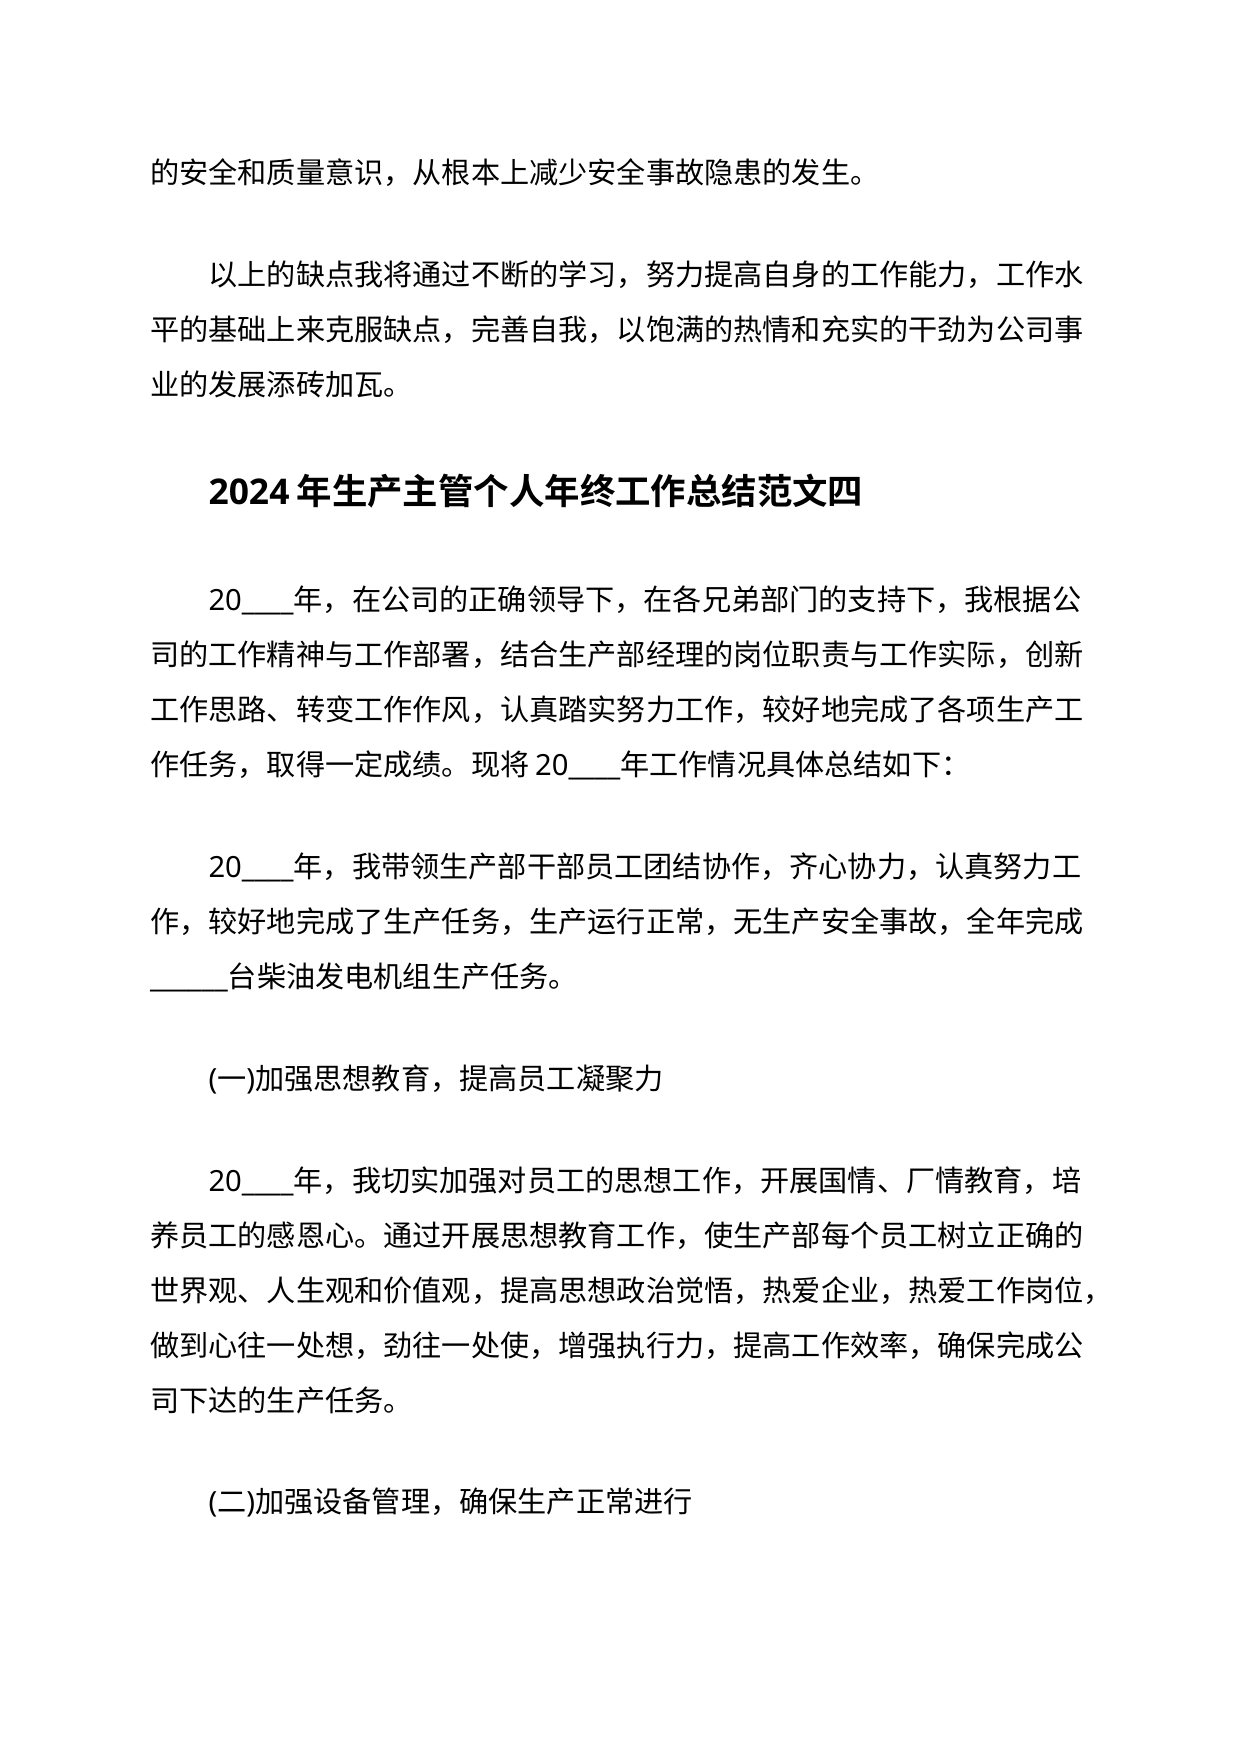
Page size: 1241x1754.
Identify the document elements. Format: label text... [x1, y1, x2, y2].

text 20____年，我切实加强对员工的思想工作，开展国情、厂情教育，培养员工的感恩心。通过开展思想教育工作，使生产部每个员工树立正确的世界观、人生观和价值观，提高思想政治觉悟，热爱企业，热爱工作岗位，做到心往一处想，劲往一处使，增强执行力，提高工作效率，确保完成公司下达的生产任务。 [150, 1157, 1090, 1419]
text (二)加强设备管理，确保生产正常进行 [150, 1479, 1090, 1521]
text 2024年生产主管个人年终工作总结范文四 [150, 463, 1090, 515]
text 20____年，我带领生产部干部员工团结协作，齐心协力，认真努力工作，较好地完成了生产任务，生产运行正常，无生产安全事故，全年完成______台柴油发电机组生产任务。 [150, 844, 1090, 996]
text 20____年，在公司的正确领导下，在各兄弟部门的支持下，我根据公司的工作精神与工作部署，结合生产部经理的岗位职责与工作实际，创新工作思路、转变工作作风，认真踏实努力工作，较好地完成了各项生产工作任务，取得一定成绩。现将20____年工作情况具体总结如下： [150, 577, 1090, 784]
text (一)加强思想教育，提高员工凝聚力 [150, 1056, 1090, 1098]
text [150, 150, 1090, 192]
text 以上的缺点我将通过不断的学习，努力提高自身的工作能力，工作水平的基础上来克服缺点，完善自我，以饱满的热情和充实的干劲为公司事业的发展添砖加瓦。 [150, 252, 1090, 404]
